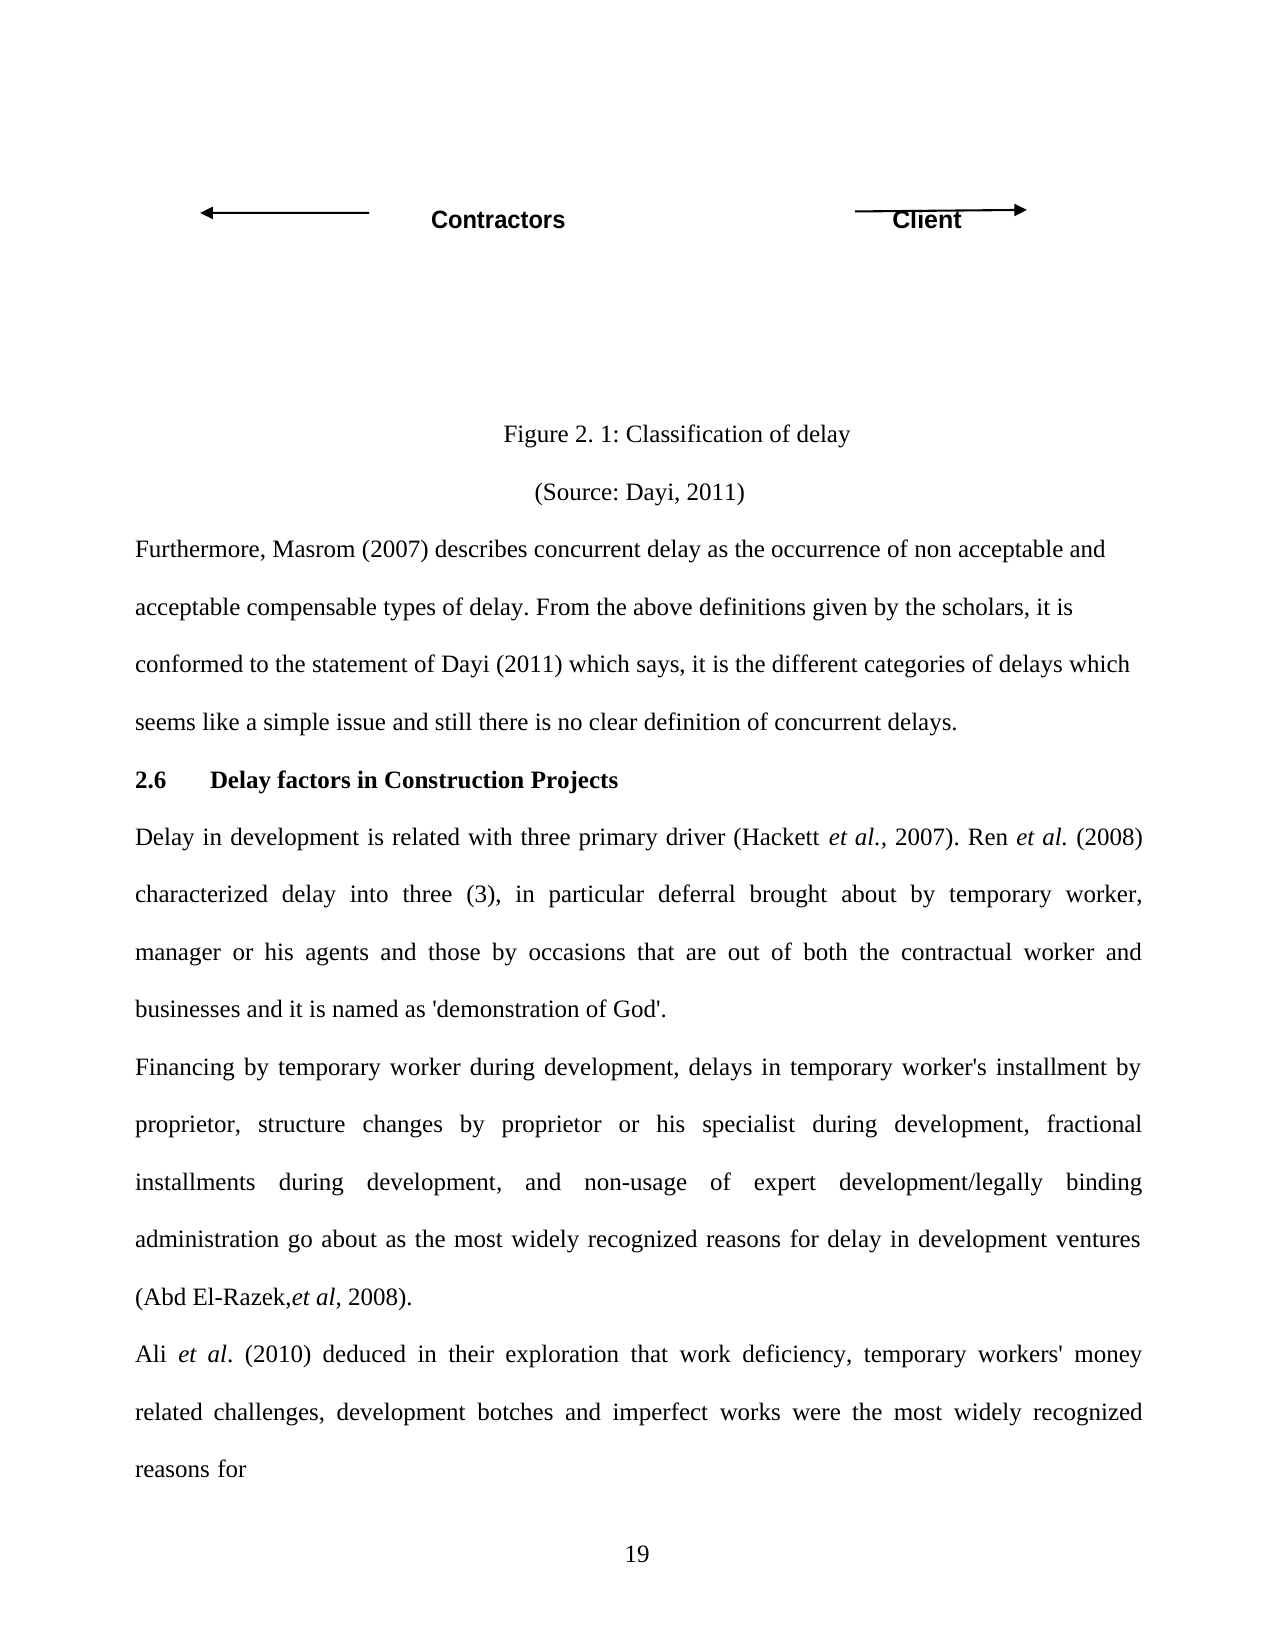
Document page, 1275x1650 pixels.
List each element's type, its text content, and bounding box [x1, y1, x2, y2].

subtitle Delay factors in Construction Projects [135, 765, 1156, 793]
subtitle Contractors Client [431, 206, 1156, 234]
text Delay in development is related with three primary driver (Hackett et al., 2007). Ren et al. (2008) characterized delay into three (3), in particular deferral brought about by temporary worker, manager or his agents and those by occasions that are out of both the contractual worker and businesses and it is named as 'demonstration of God'. [135, 822, 1143, 1023]
text Furthermore, Masrom (2007) describes concurrent delay as the occurrence of non acceptable and acceptable compensable types of delay. From the above definitions given by the scholars, it is conformed to the statement of Dayi (2011) which says, it is the different categories of delays which seems like a simple issue and still there is no clear definition of concurrent delays. [135, 534, 1130, 736]
text Ali et al. (2010) deduced in their exploration that work deficiency, temporary workers' money related challenges, development botches and imperfect works were the most widely recognized reasons for [135, 1339, 1142, 1483]
text Figure 2. 1: Classification of delay [503, 419, 1156, 448]
text Financing by temporary worker during development, delays in temporary worker's installment by proprietor, structure changes by proprietor or his specialist during development, fractional installments during development, and non-usage of expert development/legally binding administration go about as the most widely recognized reasons for delay in development ventures (Abd El-Razek,et al, 2008). [135, 1052, 1142, 1311]
text (Source: Dayi, 2011) [531, 477, 748, 506]
